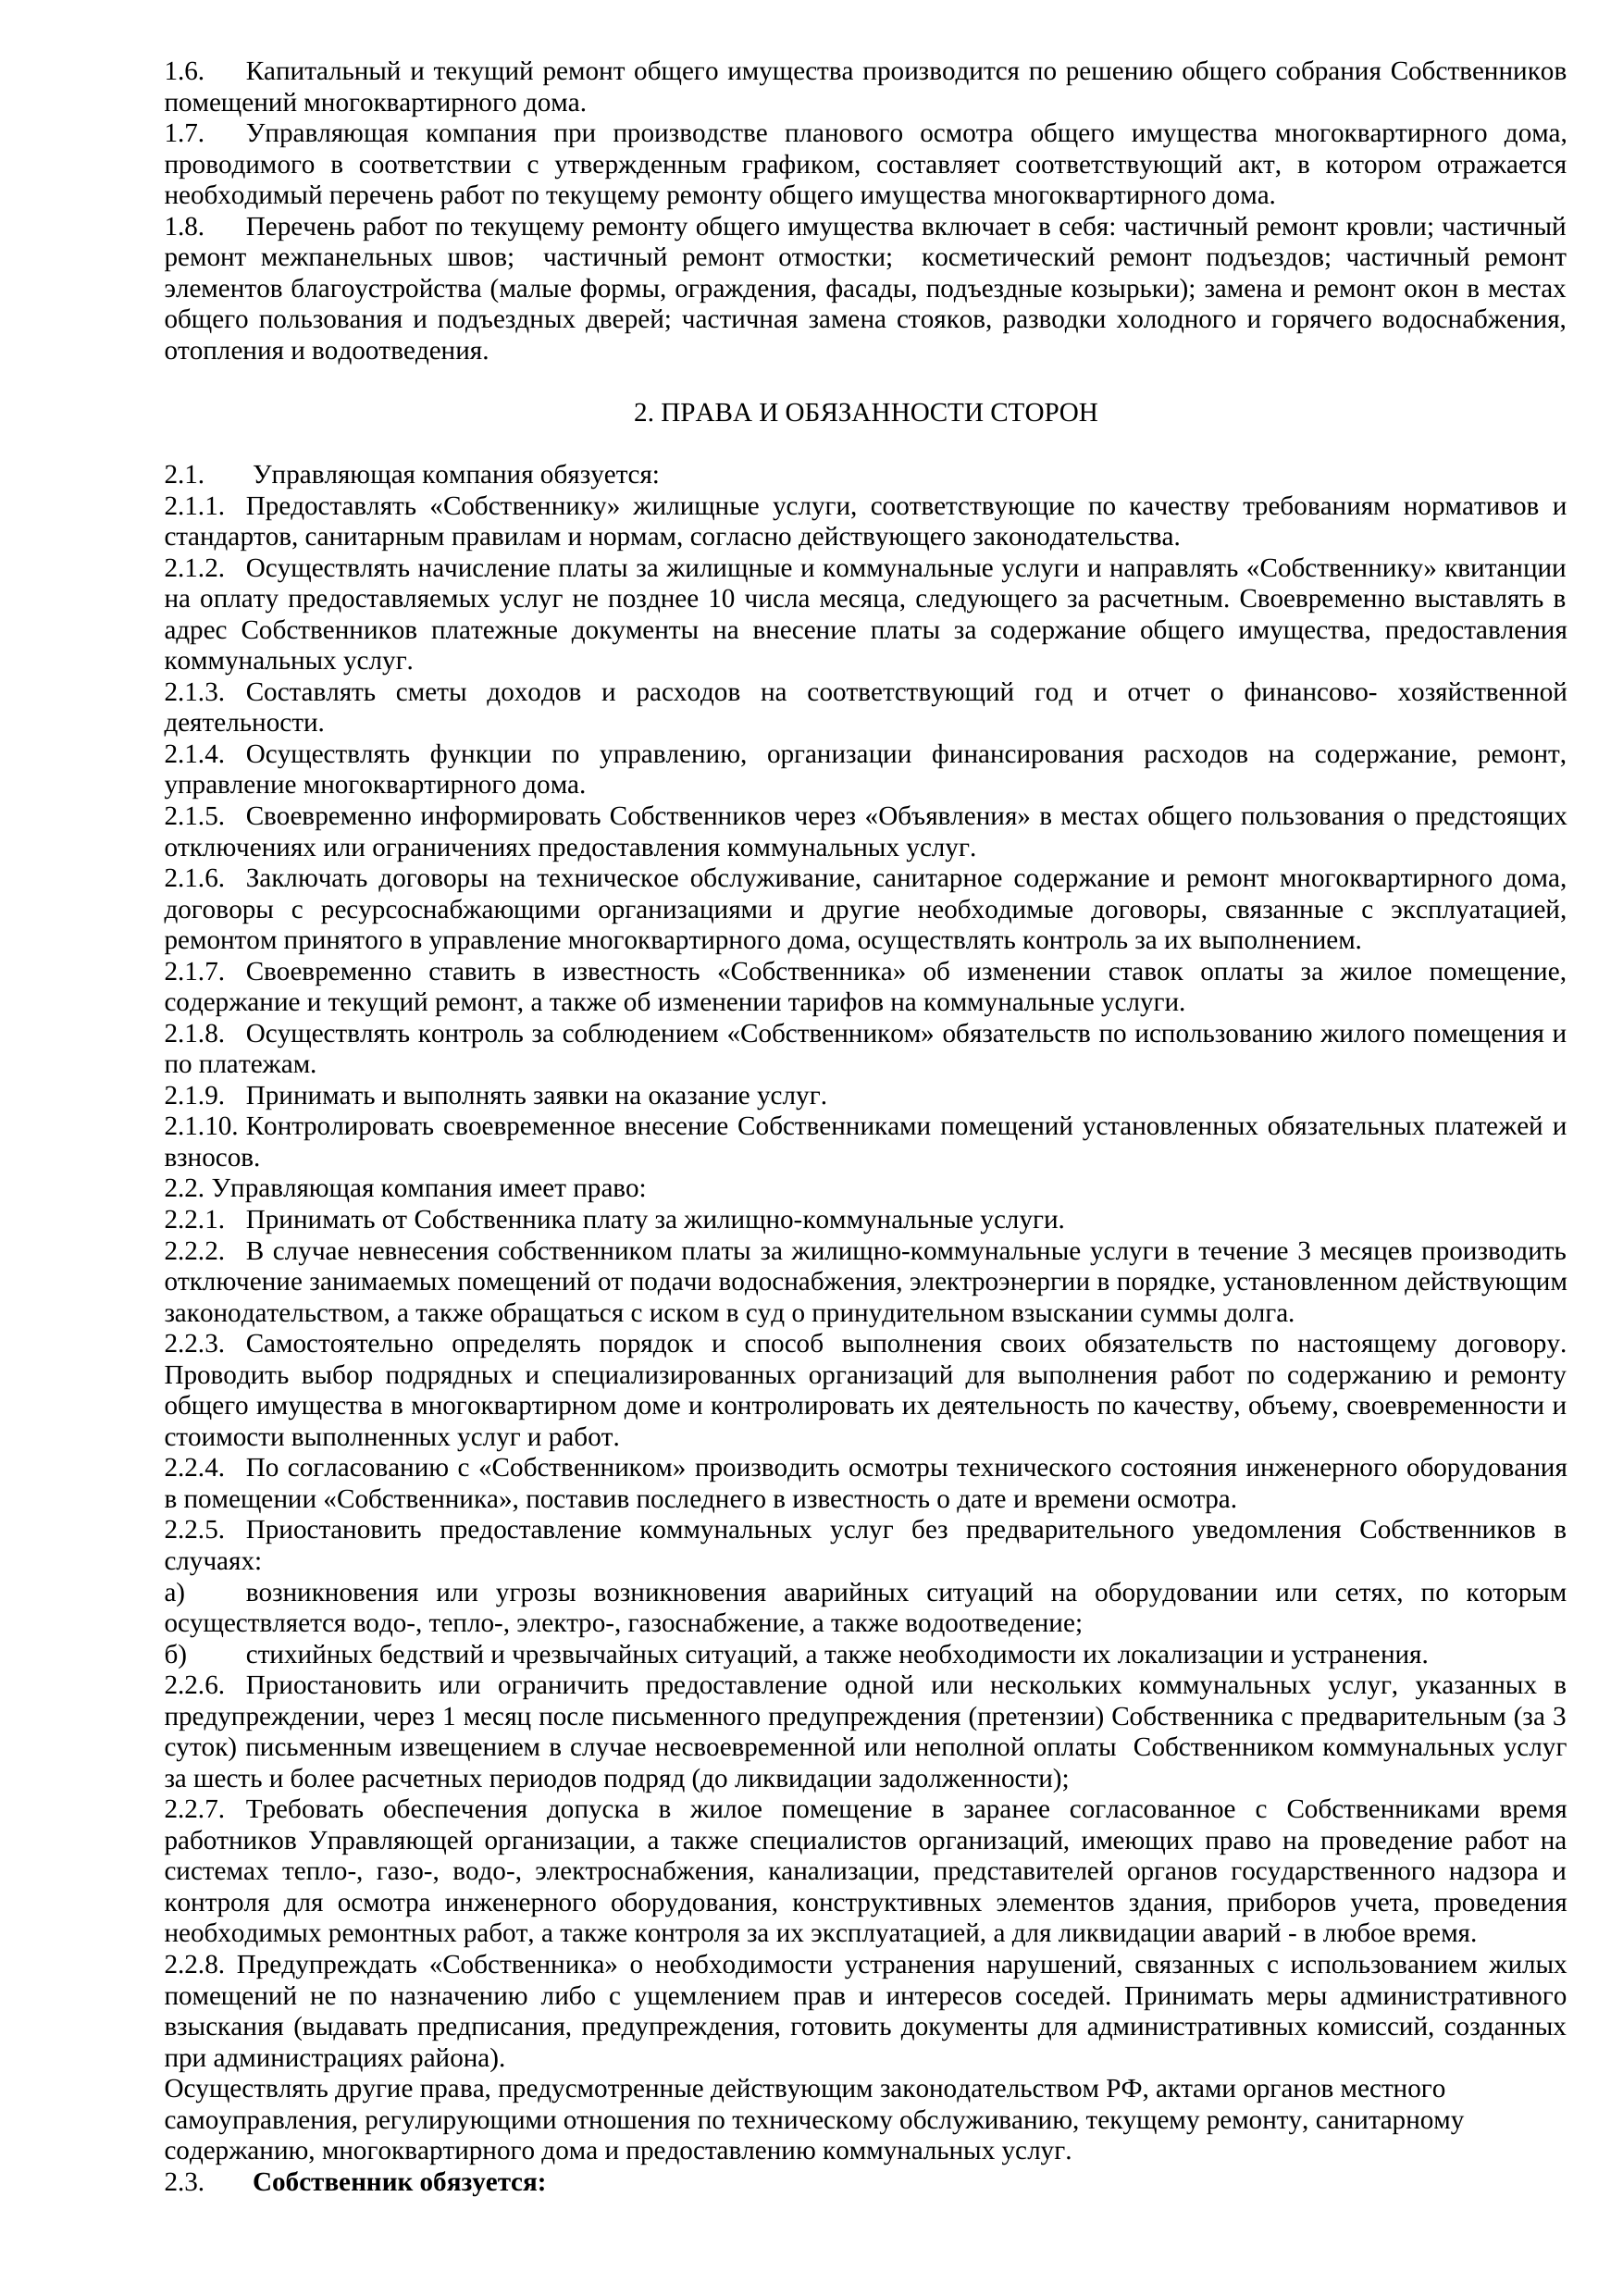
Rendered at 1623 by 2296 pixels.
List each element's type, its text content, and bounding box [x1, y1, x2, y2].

list Требовать обеспечения допуска в жилое помещение в заранее согласованное с Собственниками время работников Управляющей организации, а также специалистов организаций, имеющих право на проведение работ на системах тепло-, газо-, водо-, электроснабжения, канализации, представителей органов государственного надзора и контроля для осмотра инженерного оборудования, конструктивных элементов здания, приборов учета, проведения необходимых ремонтных работ, а также контроля за их эксплуатацией, а для ликвидации аварий - в любое время. [164, 1793, 1568, 1948]
list Заключать договоры на техническое обслуживание, санитарное содержание и ремонт многоквартирного дома, договоры с ресурсоснабжающими организациями и другие необходимые договоры, связанные с эксплуатацией, ремонтом принятого в управление многоквартирного дома, осуществлять контроль за их выполнением. [164, 862, 1568, 955]
list Осуществлять начисление платы за жилищные и коммунальные услуги и направлять «Собственнику» квитанции на оплату предоставляемых услуг не позднее 10 числа месяца, следующего за расчетным. Своевременно выставлять в адрес Собственников платежные документы на внесение платы за содержание общего имущества, предоставления коммунальных услуг. [164, 552, 1568, 676]
list Принимать от Собственника плату за жилищно-коммунальные услуги. [164, 1203, 1568, 1235]
text б) стихийных бедствий и чрезвычайных ситуаций, а также необходимости их локализации и устранения. [164, 1638, 1568, 1669]
list Приостановить или ограничить предоставление одной или нескольких коммунальных услуг, указанных в предупреждении, через 1 месяц после письменного предупреждения (претензии) Собственника с предварительным (за 3 суток) письменным извещением в случае несвоевременной или неполной оплаты Собственником коммунальных услуг за шесть и более расчетных периодов подряд (до ликвидации задолженности); [164, 1669, 1568, 1793]
text 2.2.8. Предупреждать «Собственника» о необходимости устранения нарушений, связанных с использованием жилых помещений не по назначению либо с ущемлением прав и интересов соседей. Принимать меры административного взыскания (выдавать предписания, предупреждения, готовить документы для административных комиссий, созданных при администрациях района). [164, 1948, 1568, 2072]
list Приостановить предоставление коммунальных услуг без предварительного уведомления Собственников в случаях: [164, 1514, 1568, 1576]
list Самостоятельно определять порядок и способ выполнения своих обязательств по настоящему договору. Проводить выбор подрядных и специализированных организаций для выполнения работ по содержанию и ремонту общего имущества в многоквартирном доме и контролировать их деятельность по качеству, объему, своевременности и стоимости выполненных услуг и работ. [164, 1327, 1568, 1451]
list Управляющая компания обязуется: [164, 458, 1568, 490]
list Капитальный и текущий ремонт общего имущества производится по решению общего собрания Собственников помещений многоквартирного дома. [164, 55, 1568, 117]
list Перечень работ по текущему ремонту общего имущества включает в себя: частичный ремонт кровли; частичный ремонт межпанельных швов; частичный ремонт отмостки; косметический ремонт подъездов; частичный ремонт элементов благоустройства (малые формы, ограждения, фасады, подъездные козырьки); замена и ремонт окон в местах общего пользования и подъездных дверей; частичная замена стояков, разводки холодного и горячего водоснабжения, отопления и водоотведения. [164, 210, 1568, 365]
list Составлять сметы доходов и расходов на соответствующий год и отчет о финансово- хозяйственной деятельности. [164, 676, 1568, 738]
list В случае невнесения собственником платы за жилищно-коммунальные услуги в течение 3 месяцев производить отключение занимаемых помещений от подачи водоснабжения, электроэнергии в порядке, установленном действующим законодательством, а также обращаться с иском в суд о принудительном взыскании суммы долга. [164, 1235, 1568, 1327]
text 2. ПРАВА И ОБЯЗАННОСТИ СТОРОН [164, 396, 1568, 428]
list Своевременно информировать Собственников через «Объявления» в местах общего пользования о предстоящих отключениях или ограничениях предоставления коммунальных услуг. [164, 800, 1568, 862]
list Осуществлять контроль за соблюдением «Собственником» обязательств по использованию жилого помещения и по платежам. [164, 1017, 1568, 1079]
list Собственник обязуется: [164, 2166, 1568, 2196]
text а) возникновения или угрозы возникновения аварийных ситуаций на оборудовании или сетях, по которым осуществляется водо-, тепло-, электро-, газоснабжение, а также водоотведение; [164, 1576, 1568, 1638]
list Осуществлять функции по управлению, организации финансирования расходов на содержание, ремонт, управление многоквартирного дома. [164, 738, 1568, 800]
list Управляющая компания при производстве планового осмотра общего имущества многоквартирного дома, проводимого в соответствии с утвержденным графиком, составляет соответствующий акт, в котором отражается необходимый перечень работ по текущему ремонту общего имущества многоквартирного дома. [164, 117, 1568, 210]
list По согласованию с «Собственником» производить осмотры технического состояния инженерного оборудования в помещении «Собственника», поставив последнего в известность о дате и времени осмотра. [164, 1451, 1568, 1514]
list Своевременно ставить в известность «Собственника» об изменении ставок оплаты за жилое помещение, содержание и текущий ремонт, а также об изменении тарифов на коммунальные услуги. [164, 955, 1568, 1017]
text Осуществлять другие права, предусмотренные действующим законодательством РФ, актами органов местного самоуправления, регулирующими отношения по техническому обслуживанию, текущему ремонту, санитарному содержанию, многоквартирного дома и предоставлению коммунальных услуг. [164, 2072, 1568, 2166]
list Предоставлять «Собственнику» жилищные услуги, соответствующие по качеству требованиям нормативов и стандартов, санитарным правилам и нормам, согласно действующего законодательства. [164, 490, 1568, 552]
list Контролировать своевременное внесение Собственниками помещений установленных обязательных платежей и взносов. [164, 1110, 1568, 1173]
list Принимать и выполнять заявки на оказание услуг. [164, 1079, 1568, 1110]
text 2.2. Управляющая компания имеет право: [164, 1173, 1568, 1203]
